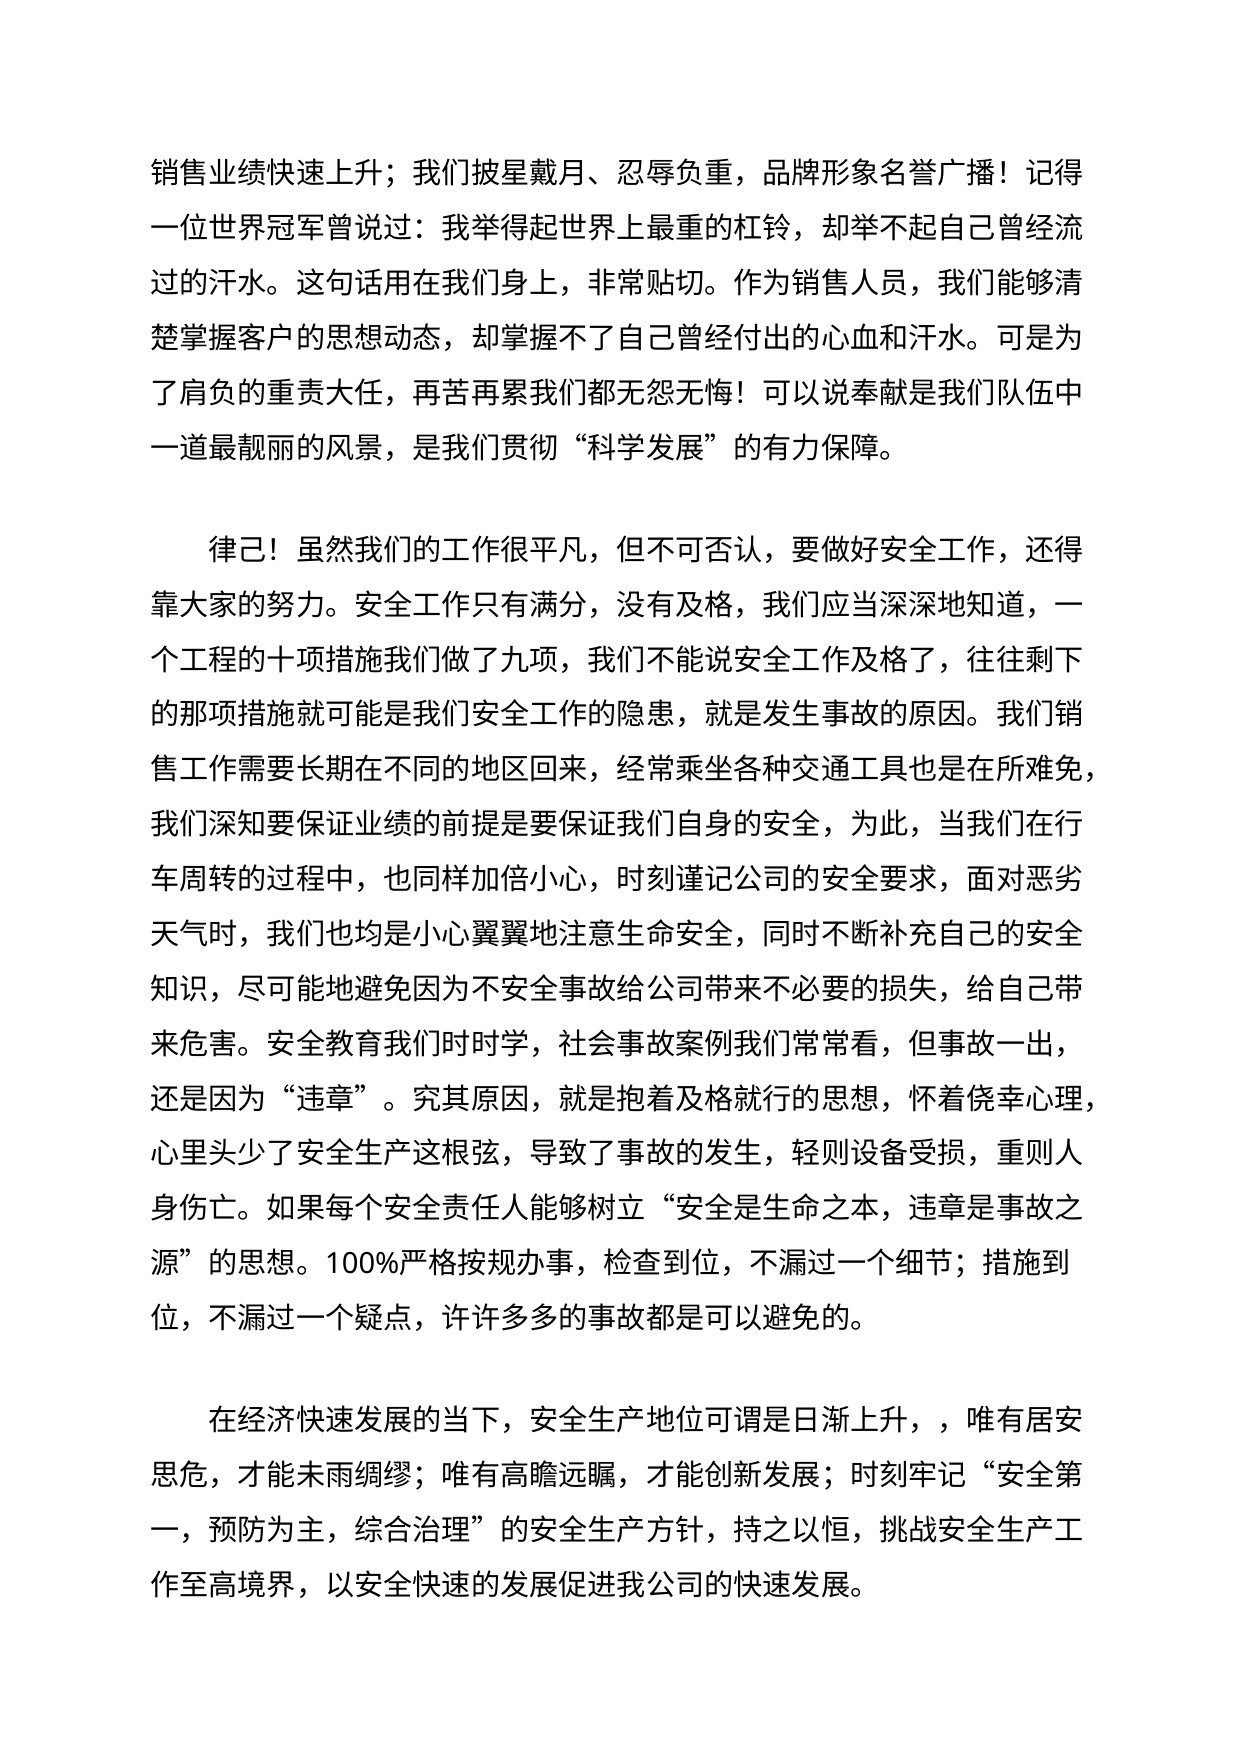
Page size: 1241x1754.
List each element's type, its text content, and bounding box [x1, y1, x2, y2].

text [150, 150, 1090, 467]
text 律己！虽然我们的工作很平凡，但不可否认，要做好安全工作，还得靠大家的努力。安全工作只有满分，没有及格，我们应当深深地知道，一个工程的十项措施我们做了九项，我们不能说安全工作及格了，往往剩下的那项措施就可能是我们安全工作的隐患，就是发生事故的原因。我们销售工作需要长期在不同的地区回来，经常乘坐各种交通工具也是在所难免，我们深知要保证业绩的前提是要保证我们自身的安全，为此，当我们在行车周转的过程中，也同样加倍小心，时刻谨记公司的安全要求，面对恶劣天气时，我们也均是小心翼翼地注意生命安全，同时不断补充自己的安全知识，尽可能地避免因为不安全事故给公司带来不必要的损失，给自己带来危害。安全教育我们时时学，社会事故案例我们常常看，但事故一出，还是因为“违章”。究其原因，就是抱着及格就行的思想，怀着侥幸心理，心里头少了安全生产这根弦，导致了事故的发生，轻则设备受损，重则人身伤亡。如果每个安全责任人能够树立“安全是生命之本，违章是事故之源”的思想。100%严格按规办事，检查到位，不漏过一个细节；措施到位，不漏过一个疑点，许许多多的事故都是可以避免的。 [150, 526, 1090, 1337]
text 在经济快速发展的当下，安全生产地位可谓是日渐上升，，唯有居安思危，才能未雨绸缪；唯有高瞻远瞩，才能创新发展；时刻牢记“安全第一，预防为主，综合治理”的安全生产方针，持之以恒，挑战安全生产工作至高境界，以安全快速的发展促进我公司的快速发展。 [150, 1397, 1090, 1604]
